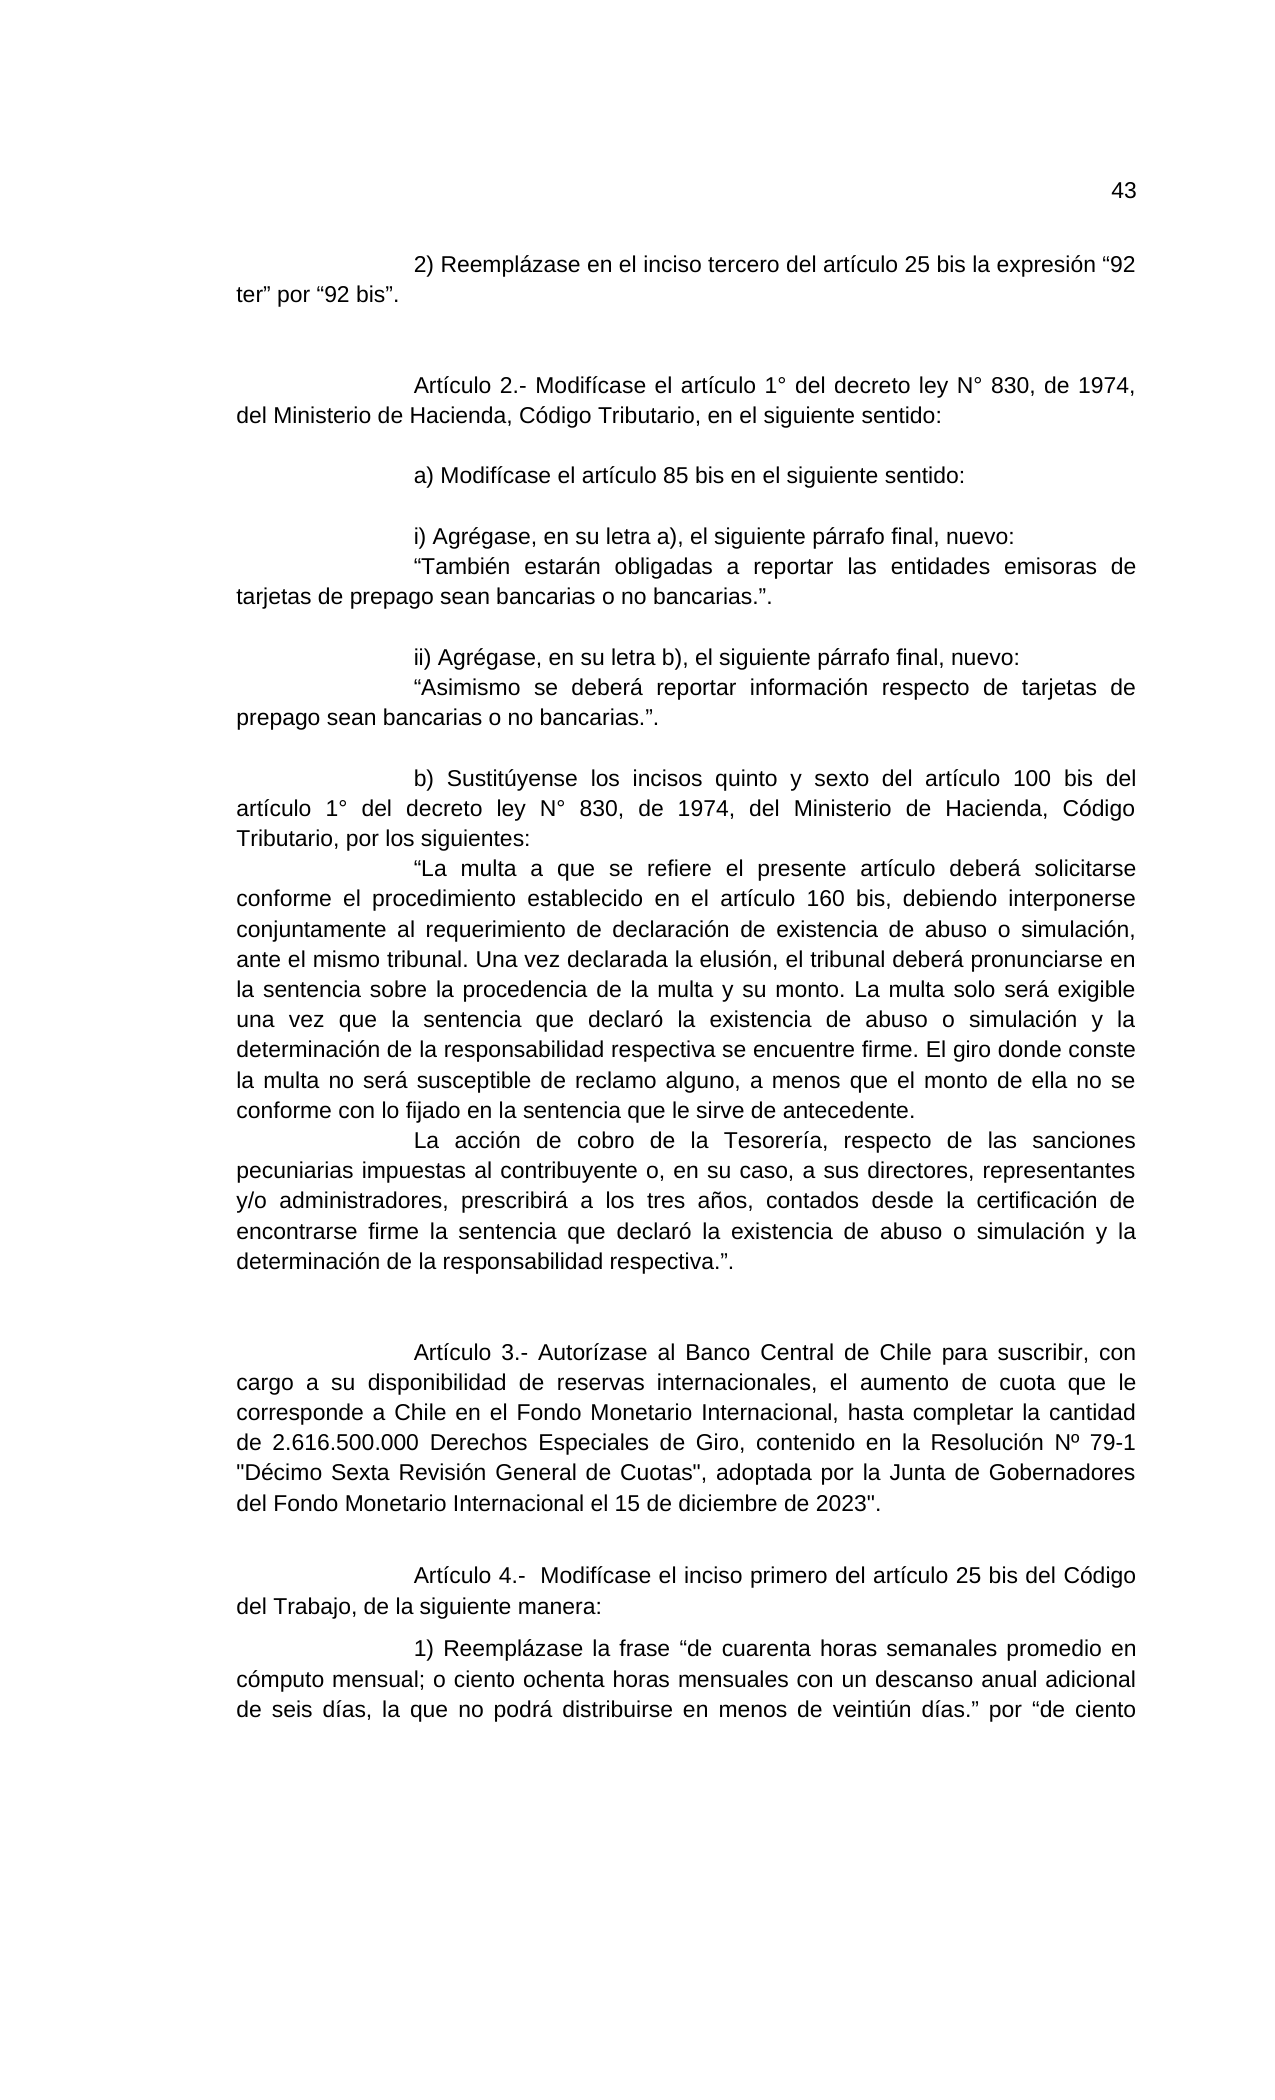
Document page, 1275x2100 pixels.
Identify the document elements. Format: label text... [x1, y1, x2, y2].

text 2) Reemplázase en el inciso tercero del artículo 25 bis la expresión “92 ter” por “92 bis”. [236, 251, 1137, 308]
text La acción de cobro de la Tesorería, respecto de las sanciones pecuniarias impuestas al contribuyente o, en su caso, a sus directores, representantes y/o administradores, prescribirá a los tres años, contados desde la certificación de encontrarse firme la sentencia que declaró la existencia de abuso o simulación y la determinación de la responsabilidad respectiva.”. [236, 1127, 1137, 1274]
text a) Modifícase el artículo 85 bis en el siguiente sentido: [236, 462, 1137, 489]
text “También estarán obligadas a reportar las entidades emisoras de tarjetas de prepago sean bancarias o no bancarias.”. [236, 553, 1137, 610]
text “La multa a que se refiere el presente artículo deberá solicitarse conforme el procedimiento establecido en el artículo 160 bis, debiendo interponerse conjuntamente al requerimiento de declaración de existencia de abuso o simulación, ante el mismo tribunal. Una vez declarada la elusión, el tribunal deberá pronunciarse en la sentencia sobre la procedencia de la multa y su monto. La multa solo será exigible una vez que la sentencia que declaró la existencia de abuso o simulación y la determinación de la responsabilidad respectiva se encuentre firme. El giro donde conste la multa no será susceptible de reclamo alguno, a menos que el monto de ella no se conforme con lo fijado en la sentencia que le sirve de antecedente. [236, 855, 1137, 1123]
text Artículo 2.- Modifícase el artículo 1° del decreto ley N° 830, de 1974, del Ministerio de Hacienda, Código Tributario, en el siguiente sentido: [236, 372, 1137, 428]
text ii) Agrégase, en su letra b), el siguiente párrafo final, nuevo: [236, 644, 1137, 670]
text b) Sustitúyense los incisos quinto y sexto del artículo 100 bis del artículo 1° del decreto ley N° 830, de 1974, del Ministerio de Hacienda, Código Tributario, por los siguientes: [236, 764, 1137, 851]
text “Asimismo se deberá reportar información respecto de tarjetas de prepago sean bancarias o no bancarias.”. [236, 674, 1137, 731]
text Artículo 4.- Modifícase el inciso primero del artículo 25 bis del Código del Trabajo, de la siguiente manera: [236, 1562, 1137, 1619]
text i) Agrégase, en su letra a), el siguiente párrafo final, nuevo: [236, 523, 1137, 549]
text Artículo 3.- Autorízase al Banco Central de Chile para suscribir, con cargo a su disponibilidad de reservas internacionales, el aumento de cuota que le corresponde a Chile en el Fondo Monetario Internacional, hasta completar la cantidad de 2.616.500.000 Derechos Especiales de Giro, contenido en la Resolución Nº 79-1 "Décimo Sexta Revisión General de Cuotas", adoptada por la Junta de Gobernadores del Fondo Monetario Internacional el 15 de diciembre de 2023". [236, 1338, 1137, 1516]
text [236, 1635, 1137, 1722]
